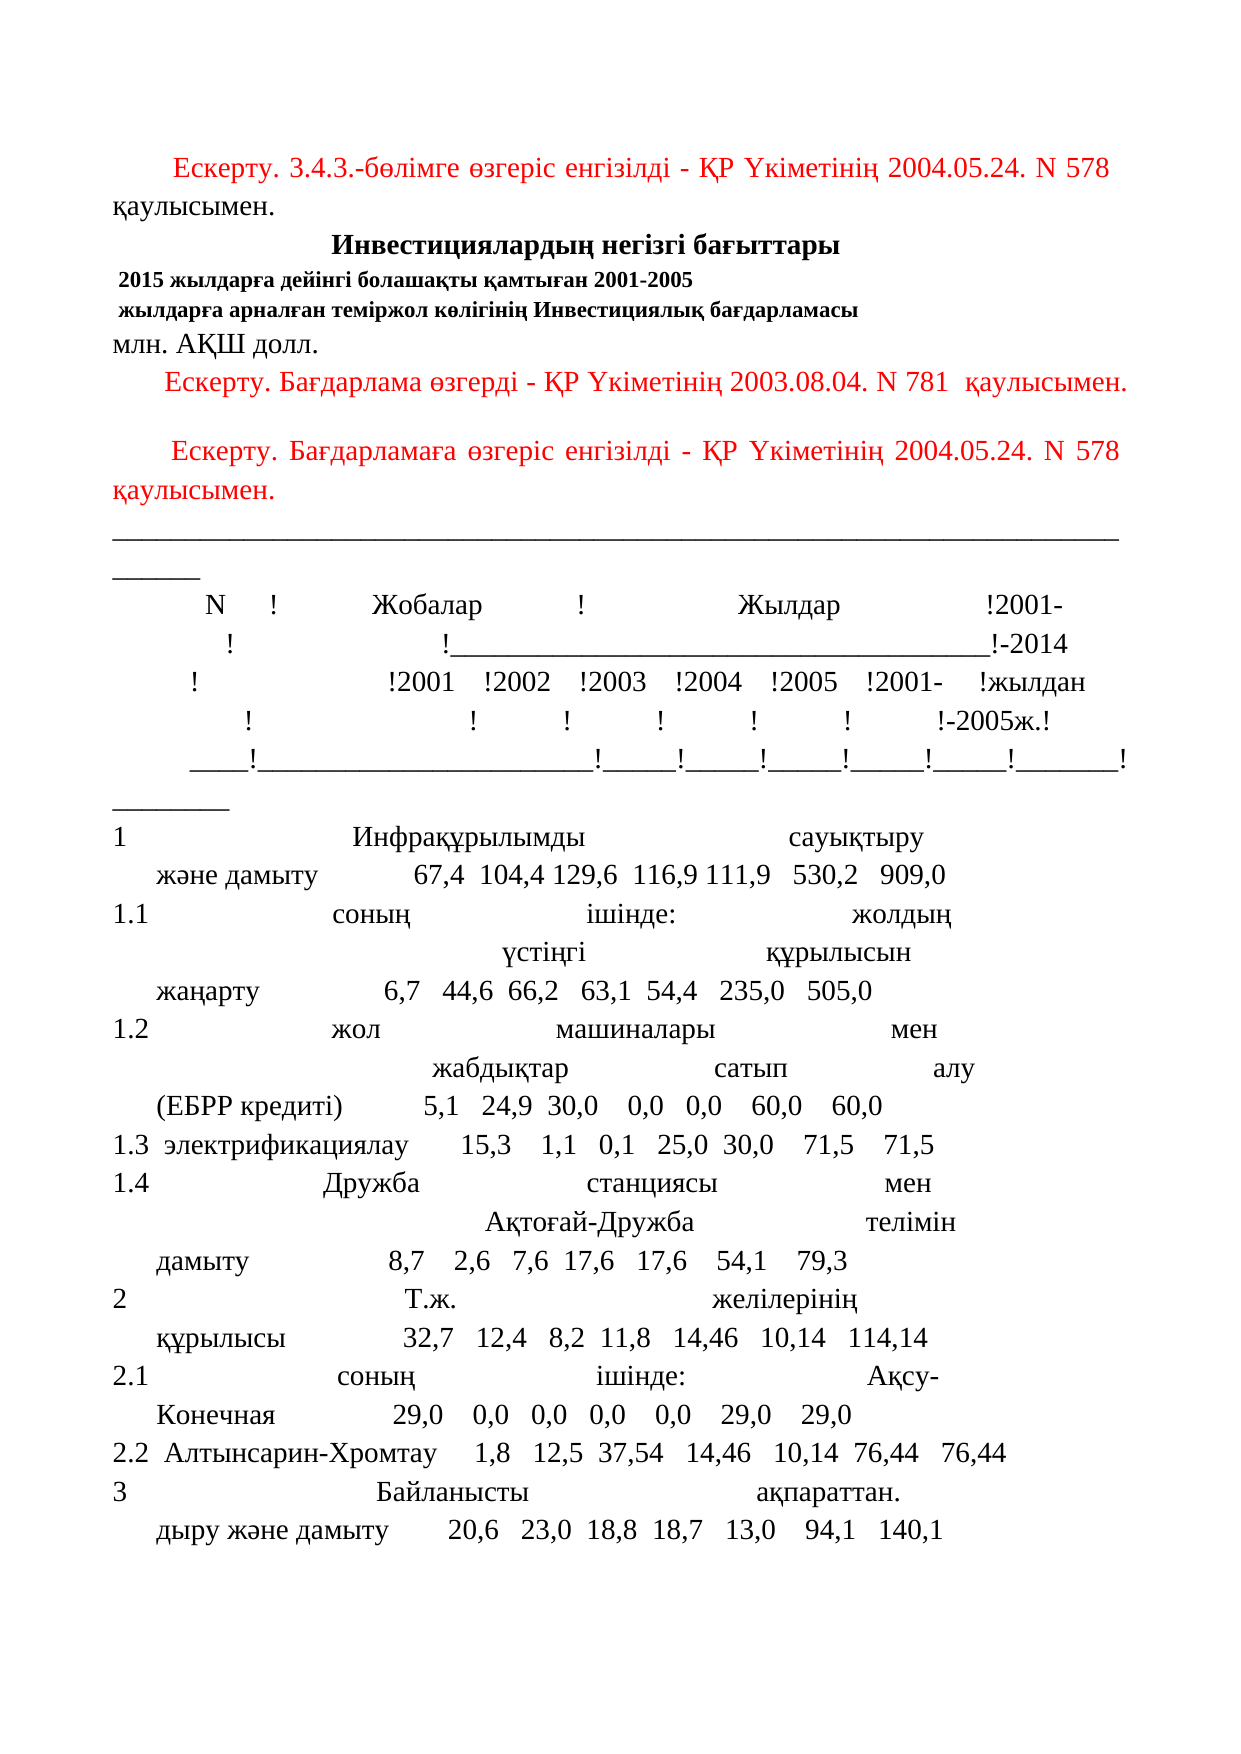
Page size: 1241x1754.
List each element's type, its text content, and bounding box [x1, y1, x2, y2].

text 2.1 соның ішінде: Ақсу- Конечная 29,0 0,0 0,0 0,0 0,0 29,0 29,0 [112, 1358, 1128, 1430]
text 1 Инфрақұрылымды сауықтыру және дамыту 67,4 104,4 129,6 116,9 111,9 530,2 909,0 [112, 819, 1128, 891]
text 2 Т.ж. желілерінің құрылысы 32,7 12,4 8,2 11,8 14,46 10,14 114,14 [112, 1281, 1128, 1353]
text Ескерту. Бағдарлама өзгерді - ҚР Үкіметінің 2003.08.04. N 781 қаулысымен. Ескерту. Бағдарламаға өзгеріс енгізілді - ҚР Үкіметінің 2004.05.24. N 578 қаулысымен. [112, 364, 1128, 505]
text 3 Байланысты ақпараттан. дыру және дамыту 20,6 23,0 18,8 18,7 13,0 94,1 140,1 [112, 1474, 1128, 1546]
text Инвестициялардың негізгі бағыттары [112, 227, 1128, 261]
text 2.2 Алтынсарин-Хромтау 1,8 12,5 37,54 14,46 10,14 76,44 76,44 [112, 1435, 1128, 1469]
text 1.1 соның ішінде: жолдың үстіңгі құрылысын жаңарту 6,7 44,6 66,2 63,1 54,4 235,0 505,0 [112, 896, 1128, 1006]
text 2015 жылдарға дейінгі болашақты қамтыған 2001-2005 жылдарға арналған теміржол көлігінің Инвестициялық бағдарламасы [112, 266, 1128, 322]
text ___________________________________________________________________________ N ! Жобалар ! Жылдар !2001- ! !_____________________________________!-2014 ! !2001 !2002 !2003 !2004 !2005 !2001- !жылдан ! ! ! ! ! ! !-2005ж.! ____!_______________________!_____!_____!_____!_____!_____!_______!________ [112, 510, 1128, 814]
text 1.4 Дружба станциясы мен Ақтоғай-Дружба телімін дамыту 8,7 2,6 7,6 17,6 17,6 54,1 79,3 [112, 1166, 1128, 1276]
text млн. АҚШ долл. [112, 326, 1128, 359]
text 1.2 жол машиналары мен жабдықтар сатып алу (ЕБРР кредиті) 5,1 24,9 30,0 0,0 0,0 60,0 60,0 [112, 1011, 1128, 1122]
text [112, 150, 1128, 222]
text 1.3 электрификациялау 15,3 1,1 0,1 25,0 30,0 71,5 71,5 [112, 1127, 1128, 1161]
